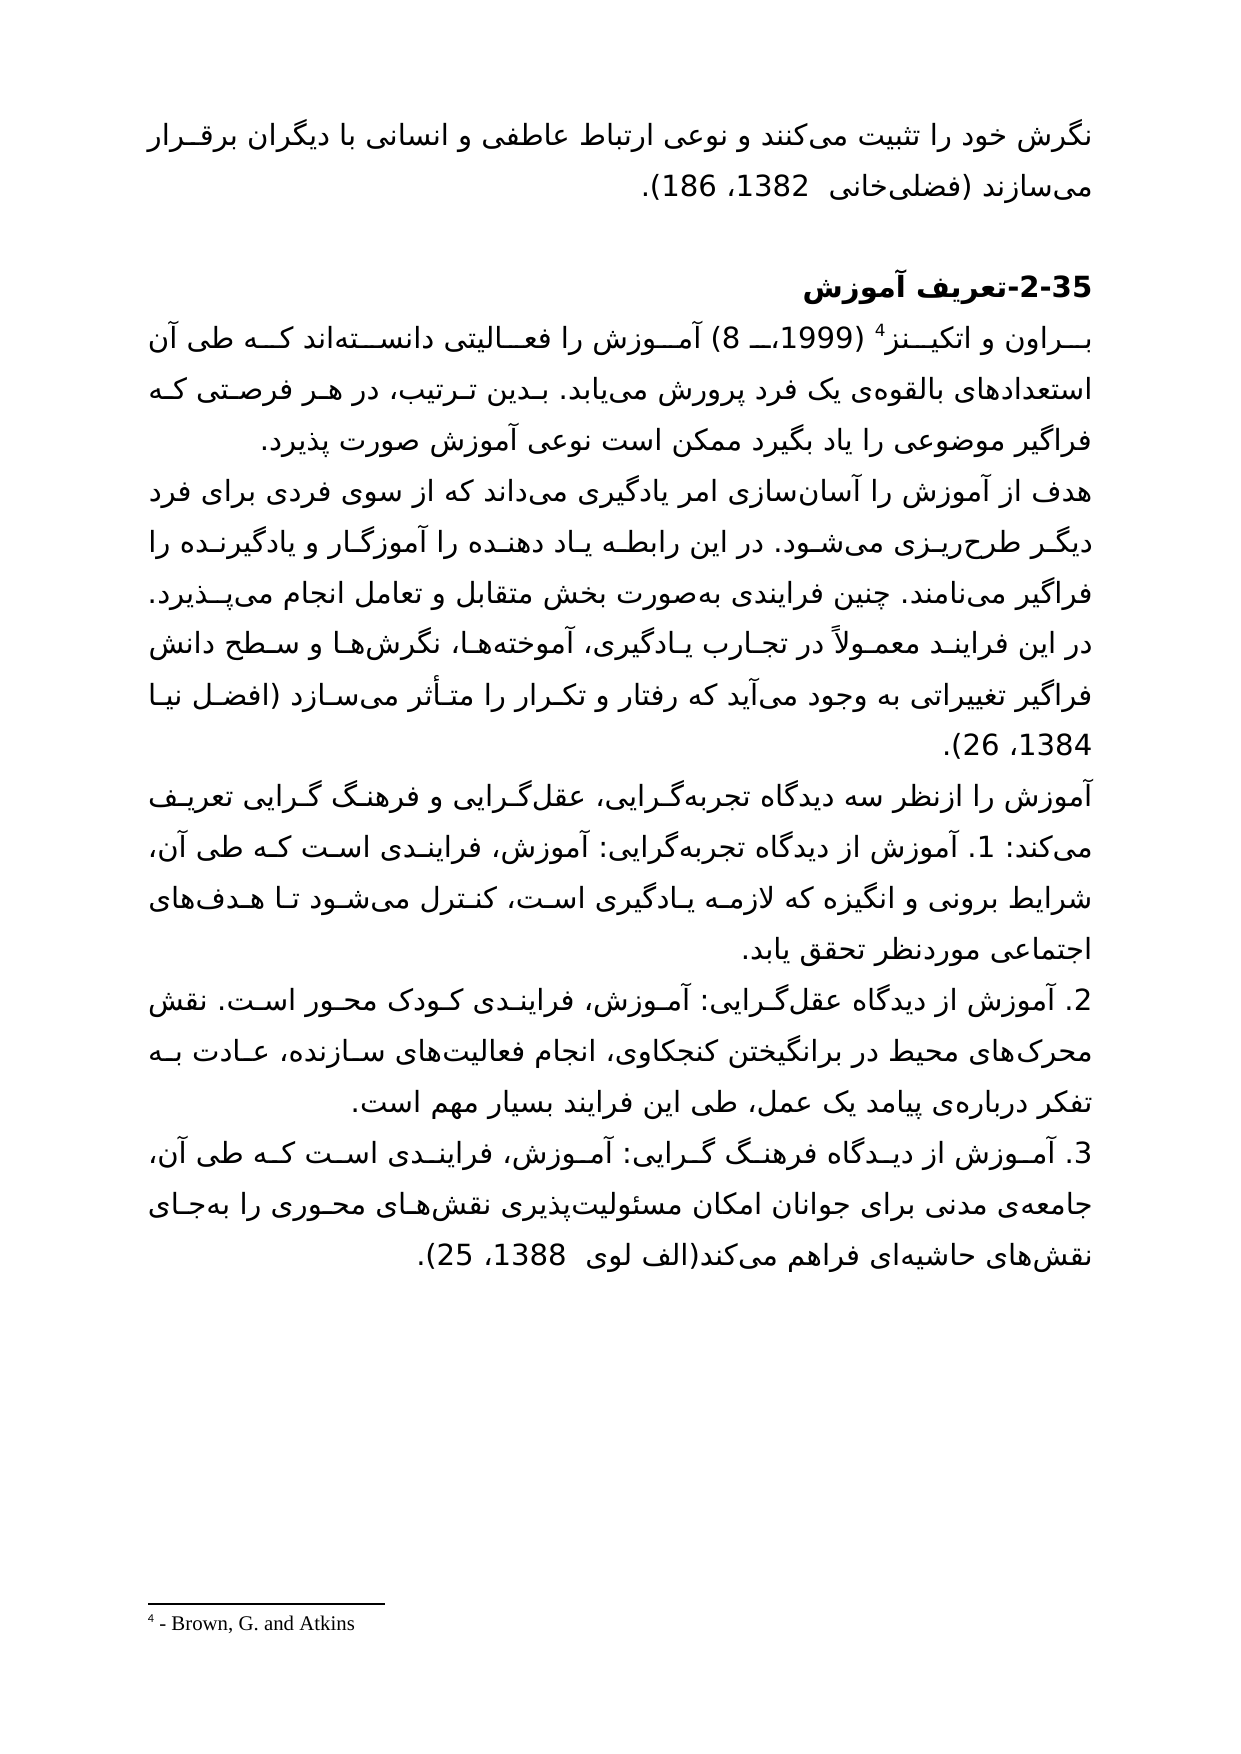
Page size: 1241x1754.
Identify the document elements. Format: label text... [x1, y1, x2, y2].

text 2. آموزش از دیدگاه عقل‌گرایی: آموزش، فرایندی کودک محور است. نقش محرک‌های محیط در برانگیختن کنجکاوی، انجام فعالیت‌های سازنده، عادت به تفکر درباره‌ی پیامد یک عمل، طی این فرایند بسیار مهم است. [148, 983, 1092, 1119]
text آموزش را ازنظر سه دیدگاه تجربه‌گرایی، عقل‌گرایی و فرهنگ گرایی تعریف می‌کند: 1. آموزش از دیدگاه تجربه‌گرایی: آموزش، فرایندی است که طی آن، شرایط برونی و انگیزه که لازمه یادگیری است، کنترل می‌شود تا هدف‌های اجتماعی موردنظر تحقق یابد. [148, 780, 1092, 966]
text 2-35-تعریف آموزش [148, 270, 1092, 304]
text هدف از آموزش را آسان‌سازی امر یادگیری می‌داند که از سوی فردی برای فرد دیگر طرح‌ریزی می‌شود. در این رابطه یاد دهنده را آموزگار و یادگیرنده را فراگیر می‌نامند. چنین فرایندی به‌صورت بخش متقابل و تعامل انجام می‌پذیرد. در این فرایند معمولاً در تجارب یادگیری، آموخته‌ها، نگرش‌ها و سطح دانش فراگیر تغییراتی به وجود می‌آید که رفتار و تکرار را متأثر می‌سازد (افضل نیا 1384، 26). [148, 474, 1092, 763]
text براون و اتکینز (1999، 8) آموزش را فعالیتی دانسته‌اند که طی آن استعدادهای بالقوه‌ی یک فرد پرورش می‌یابد. بدین ترتیب، در هر فرصتی که فراگیر موضوعی را یاد بگیرد ممکن است نوعی آموزش صورت پذیرد. [148, 321, 1092, 457]
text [148, 118, 1092, 203]
text 3. آموزش از دیدگاه فرهنگ گرایی: آموزش، فرایندی است که طی آن، جامعه‌ی مدنی برای جوانان امکان مسئولیت‌پذیری نقش‌های محوری را به‌جای نقش‌های حاشیه‌ای فراهم می‌کند(الف لوی 1388، 25). [148, 1136, 1092, 1272]
